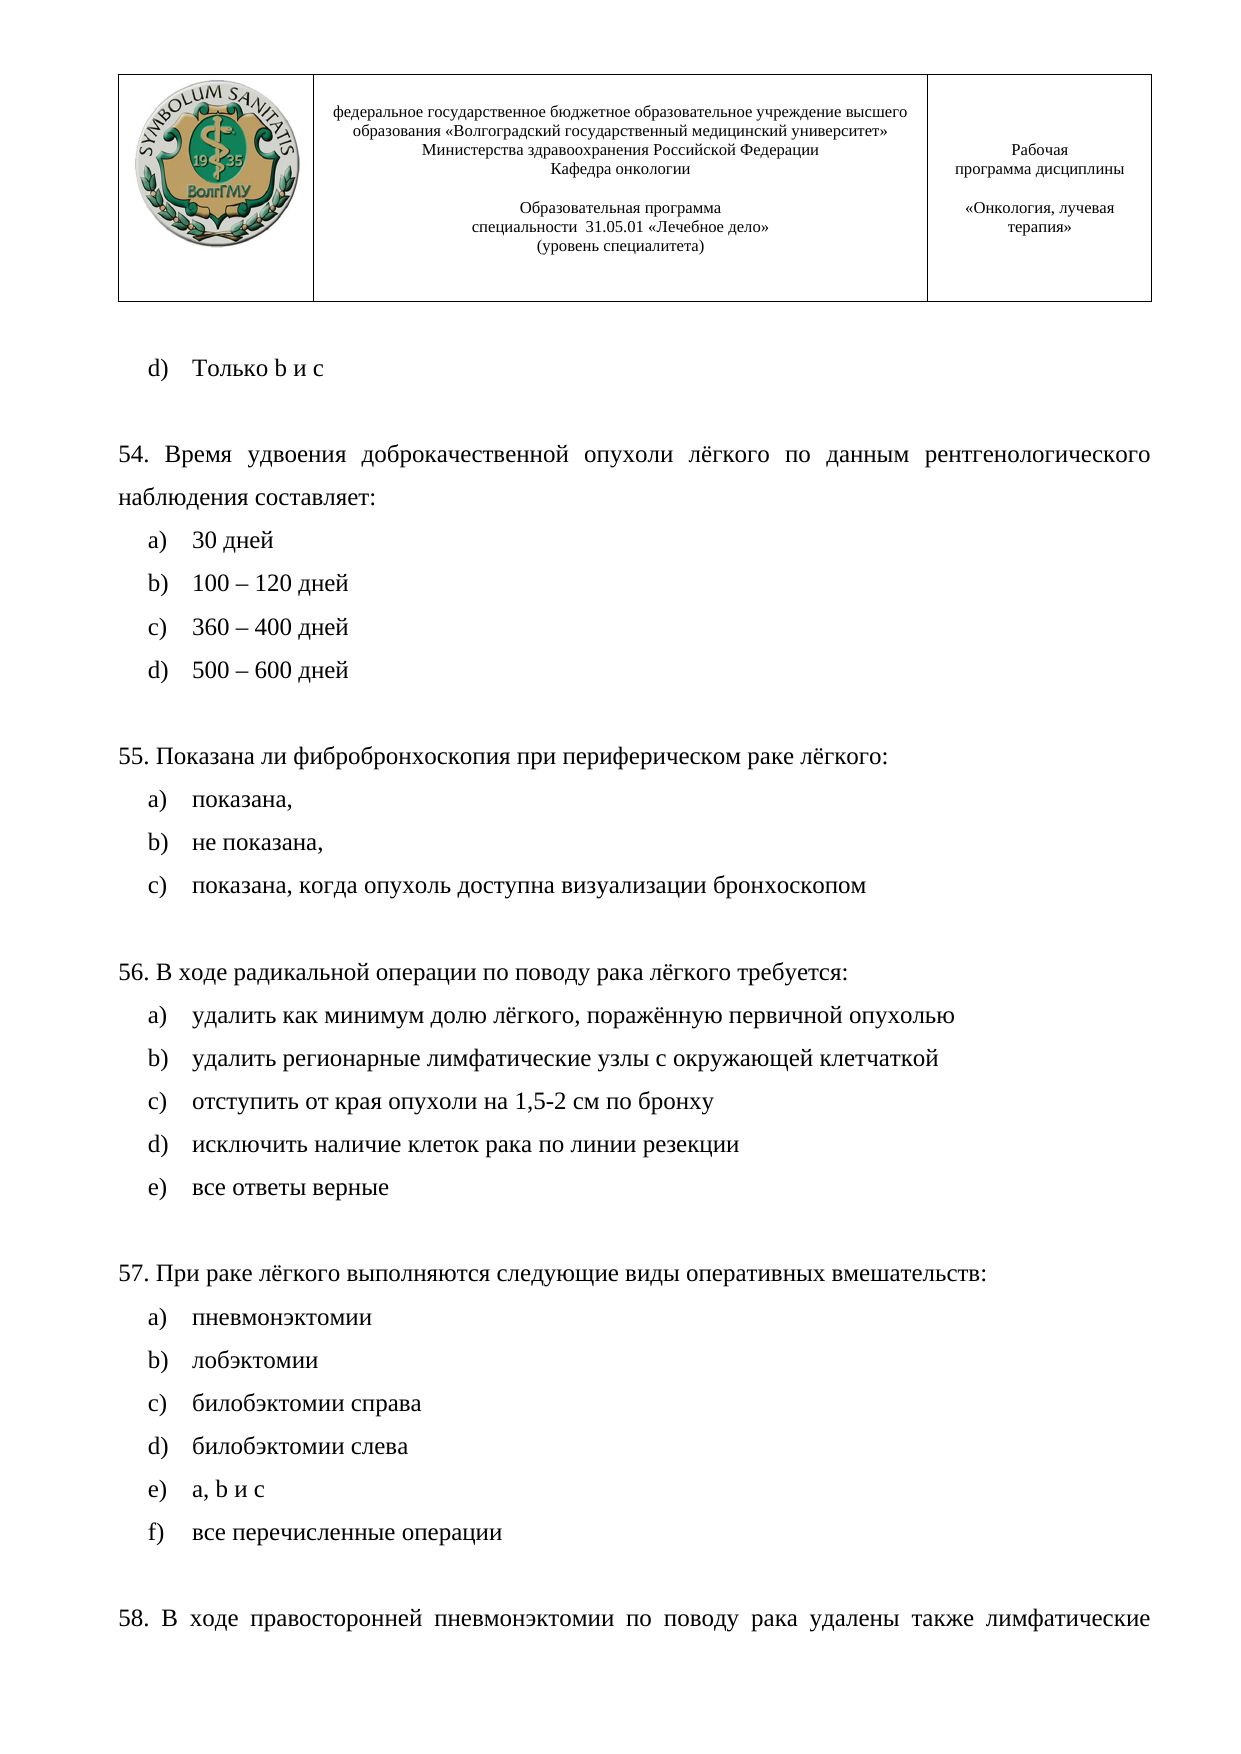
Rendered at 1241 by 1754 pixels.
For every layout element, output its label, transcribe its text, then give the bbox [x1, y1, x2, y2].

title лобэктомии [148, 1345, 1152, 1373]
title 54. Время удвоения доброкачественной опухоли лёгкого по данным рентгенологического наблюдения составляет: [118, 439, 1152, 511]
title Только b и c [148, 353, 1152, 382]
title показана, [148, 784, 1152, 813]
title билобэктомии слева [148, 1431, 1152, 1460]
title исключить наличие клеток рака по линии резекции [148, 1129, 1152, 1158]
title 30 дней [148, 525, 1152, 554]
picture [129, 75, 306, 252]
title удалить как минимум долю лёгкого, поражённую первичной опухолью [148, 1000, 1152, 1028]
title удалить регионарные лимфатические узлы с окружающей клетчаткой [148, 1043, 1152, 1072]
title отступить от края опухоли на 1,5-2 см по бронху [148, 1086, 1152, 1115]
title показана, когда опухоль доступна визуализации бронхоскопом [148, 870, 1152, 899]
title а, b и c [148, 1474, 1152, 1503]
title 100 – 120 дней [148, 568, 1152, 597]
title 56. В ходе радикальной операции по поводу рака лёгкого требуется: [118, 957, 1152, 985]
title пневмонэктомии [148, 1302, 1152, 1330]
title все перечисленные операции [148, 1517, 1152, 1546]
title 500 – 600 дней [148, 655, 1152, 683]
title 57. При раке лёгкого выполняются следующие виды оперативных вмешательств: [118, 1258, 1152, 1287]
title 55. Показана ли фибробронхоскопия при периферическом раке лёгкого: [118, 741, 1152, 770]
title билобэктомии справа [148, 1388, 1152, 1417]
title 360 – 400 дней [148, 612, 1152, 640]
title все ответы верные [148, 1172, 1152, 1201]
title не показана, [148, 827, 1152, 856]
